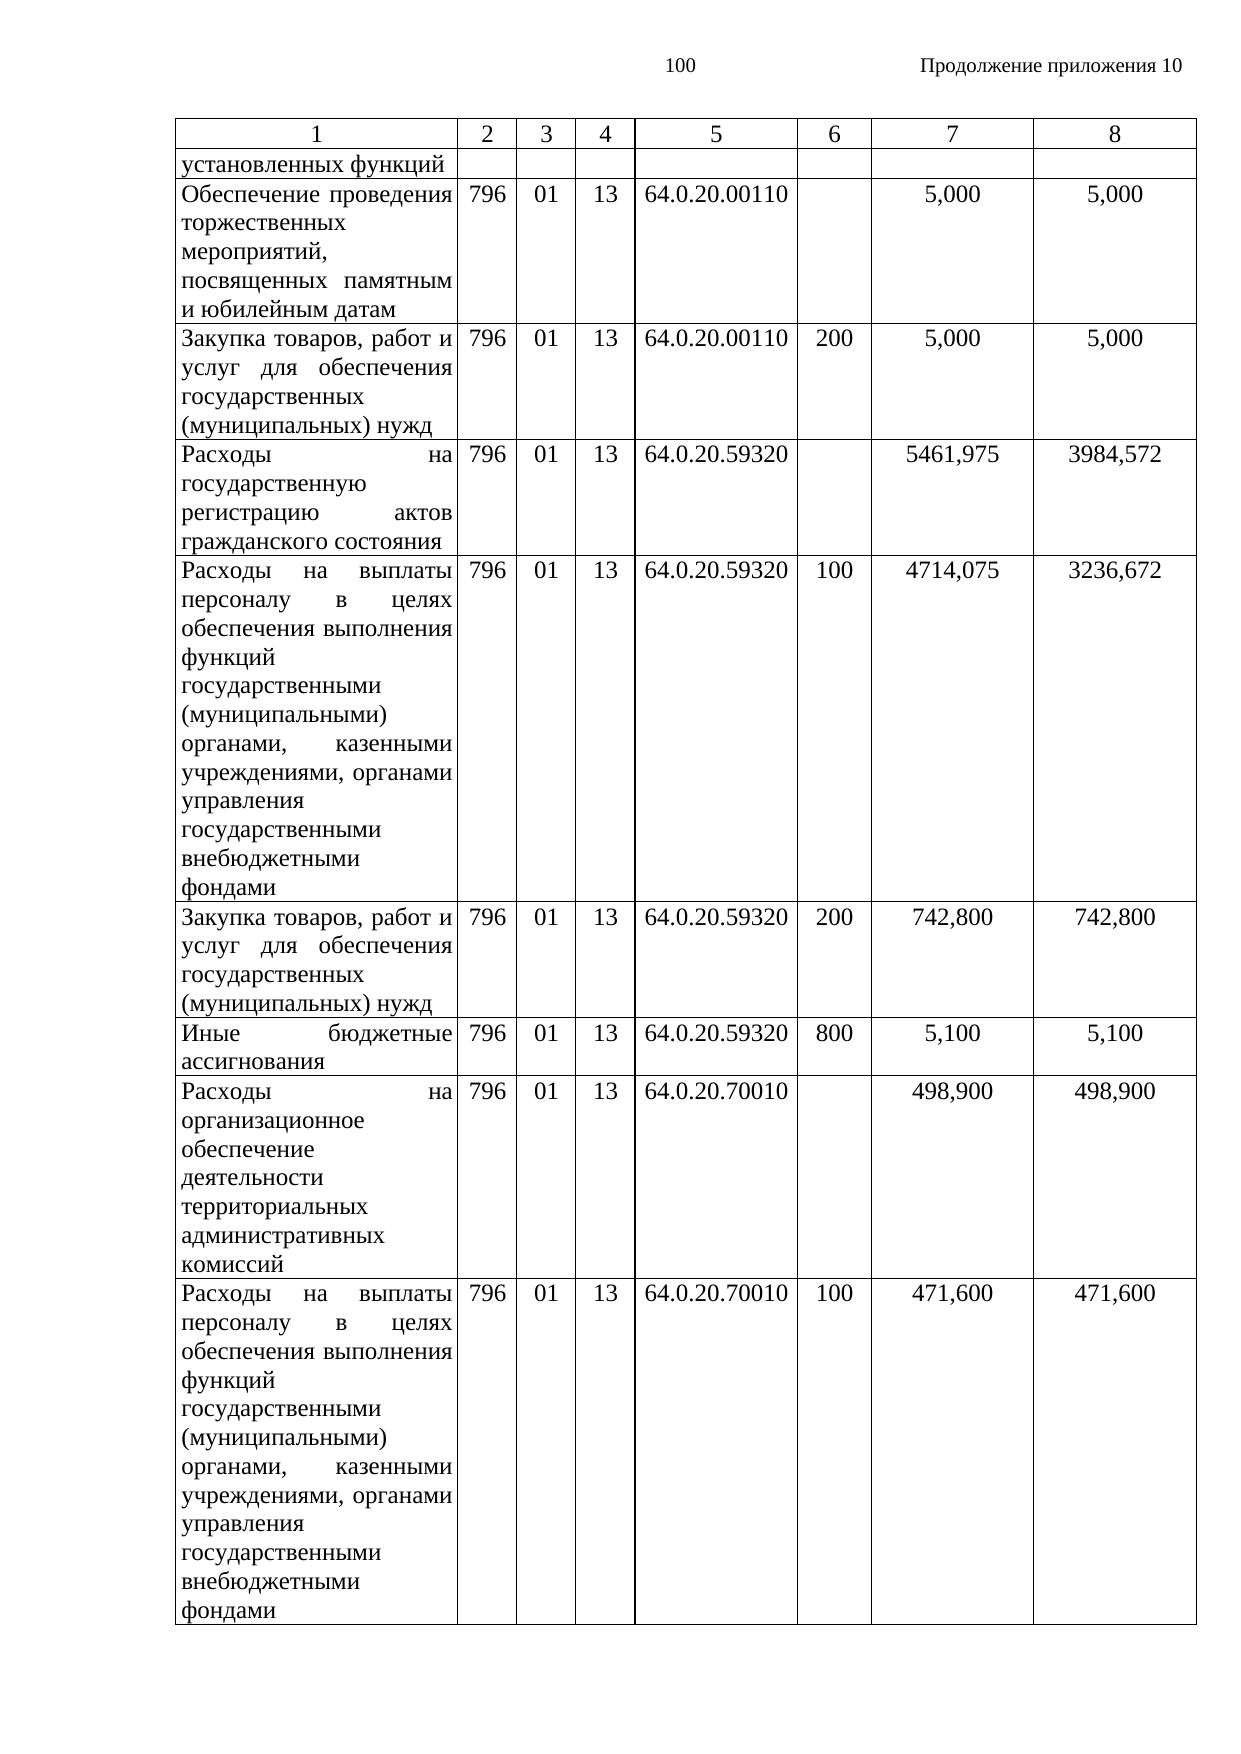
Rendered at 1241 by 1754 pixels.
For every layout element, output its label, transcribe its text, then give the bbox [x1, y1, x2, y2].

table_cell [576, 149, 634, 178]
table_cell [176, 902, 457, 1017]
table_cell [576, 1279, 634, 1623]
table_header 7 [872, 119, 1033, 148]
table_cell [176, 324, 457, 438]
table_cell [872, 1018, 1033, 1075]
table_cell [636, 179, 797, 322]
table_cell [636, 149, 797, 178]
table_header 2 [458, 119, 516, 148]
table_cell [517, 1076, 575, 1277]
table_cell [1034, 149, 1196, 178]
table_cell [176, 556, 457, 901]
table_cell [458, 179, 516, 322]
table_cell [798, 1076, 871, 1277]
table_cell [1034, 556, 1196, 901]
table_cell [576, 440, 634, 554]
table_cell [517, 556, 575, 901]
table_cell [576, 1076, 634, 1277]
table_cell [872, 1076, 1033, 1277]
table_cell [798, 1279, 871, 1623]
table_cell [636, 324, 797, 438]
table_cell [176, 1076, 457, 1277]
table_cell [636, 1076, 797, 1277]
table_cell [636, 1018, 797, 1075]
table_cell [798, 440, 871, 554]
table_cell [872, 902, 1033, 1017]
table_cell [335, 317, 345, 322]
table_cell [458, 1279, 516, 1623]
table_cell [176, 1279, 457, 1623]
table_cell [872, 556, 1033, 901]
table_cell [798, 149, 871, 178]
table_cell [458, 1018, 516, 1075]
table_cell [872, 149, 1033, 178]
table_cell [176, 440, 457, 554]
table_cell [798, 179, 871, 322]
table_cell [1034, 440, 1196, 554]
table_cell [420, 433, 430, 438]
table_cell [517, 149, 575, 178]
table_header 5 [636, 119, 797, 148]
table_header 4 [576, 119, 634, 148]
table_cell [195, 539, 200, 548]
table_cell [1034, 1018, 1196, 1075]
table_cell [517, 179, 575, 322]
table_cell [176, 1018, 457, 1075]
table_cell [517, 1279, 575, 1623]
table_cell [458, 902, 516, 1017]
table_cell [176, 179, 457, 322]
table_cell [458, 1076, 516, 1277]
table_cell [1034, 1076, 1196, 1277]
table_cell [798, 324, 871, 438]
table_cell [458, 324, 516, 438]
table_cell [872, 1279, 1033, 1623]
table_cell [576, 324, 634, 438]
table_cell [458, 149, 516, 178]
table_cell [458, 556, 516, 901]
table_header 8 [1034, 119, 1196, 148]
table_header 1 [176, 119, 457, 148]
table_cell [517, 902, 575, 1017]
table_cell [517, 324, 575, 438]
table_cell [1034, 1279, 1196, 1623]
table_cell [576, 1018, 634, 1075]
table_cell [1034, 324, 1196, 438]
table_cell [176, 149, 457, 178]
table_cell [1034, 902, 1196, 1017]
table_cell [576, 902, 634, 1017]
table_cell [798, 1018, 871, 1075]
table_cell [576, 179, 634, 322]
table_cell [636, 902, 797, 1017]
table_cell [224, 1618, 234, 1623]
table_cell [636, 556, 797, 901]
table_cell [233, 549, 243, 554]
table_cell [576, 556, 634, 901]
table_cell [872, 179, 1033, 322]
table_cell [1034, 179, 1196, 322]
table_header 3 [517, 119, 575, 148]
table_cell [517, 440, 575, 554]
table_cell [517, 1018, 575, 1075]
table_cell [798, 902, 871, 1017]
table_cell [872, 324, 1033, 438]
table_header 6 [798, 119, 871, 148]
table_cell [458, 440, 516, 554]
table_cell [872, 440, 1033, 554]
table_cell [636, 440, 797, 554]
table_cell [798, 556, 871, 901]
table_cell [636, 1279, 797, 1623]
